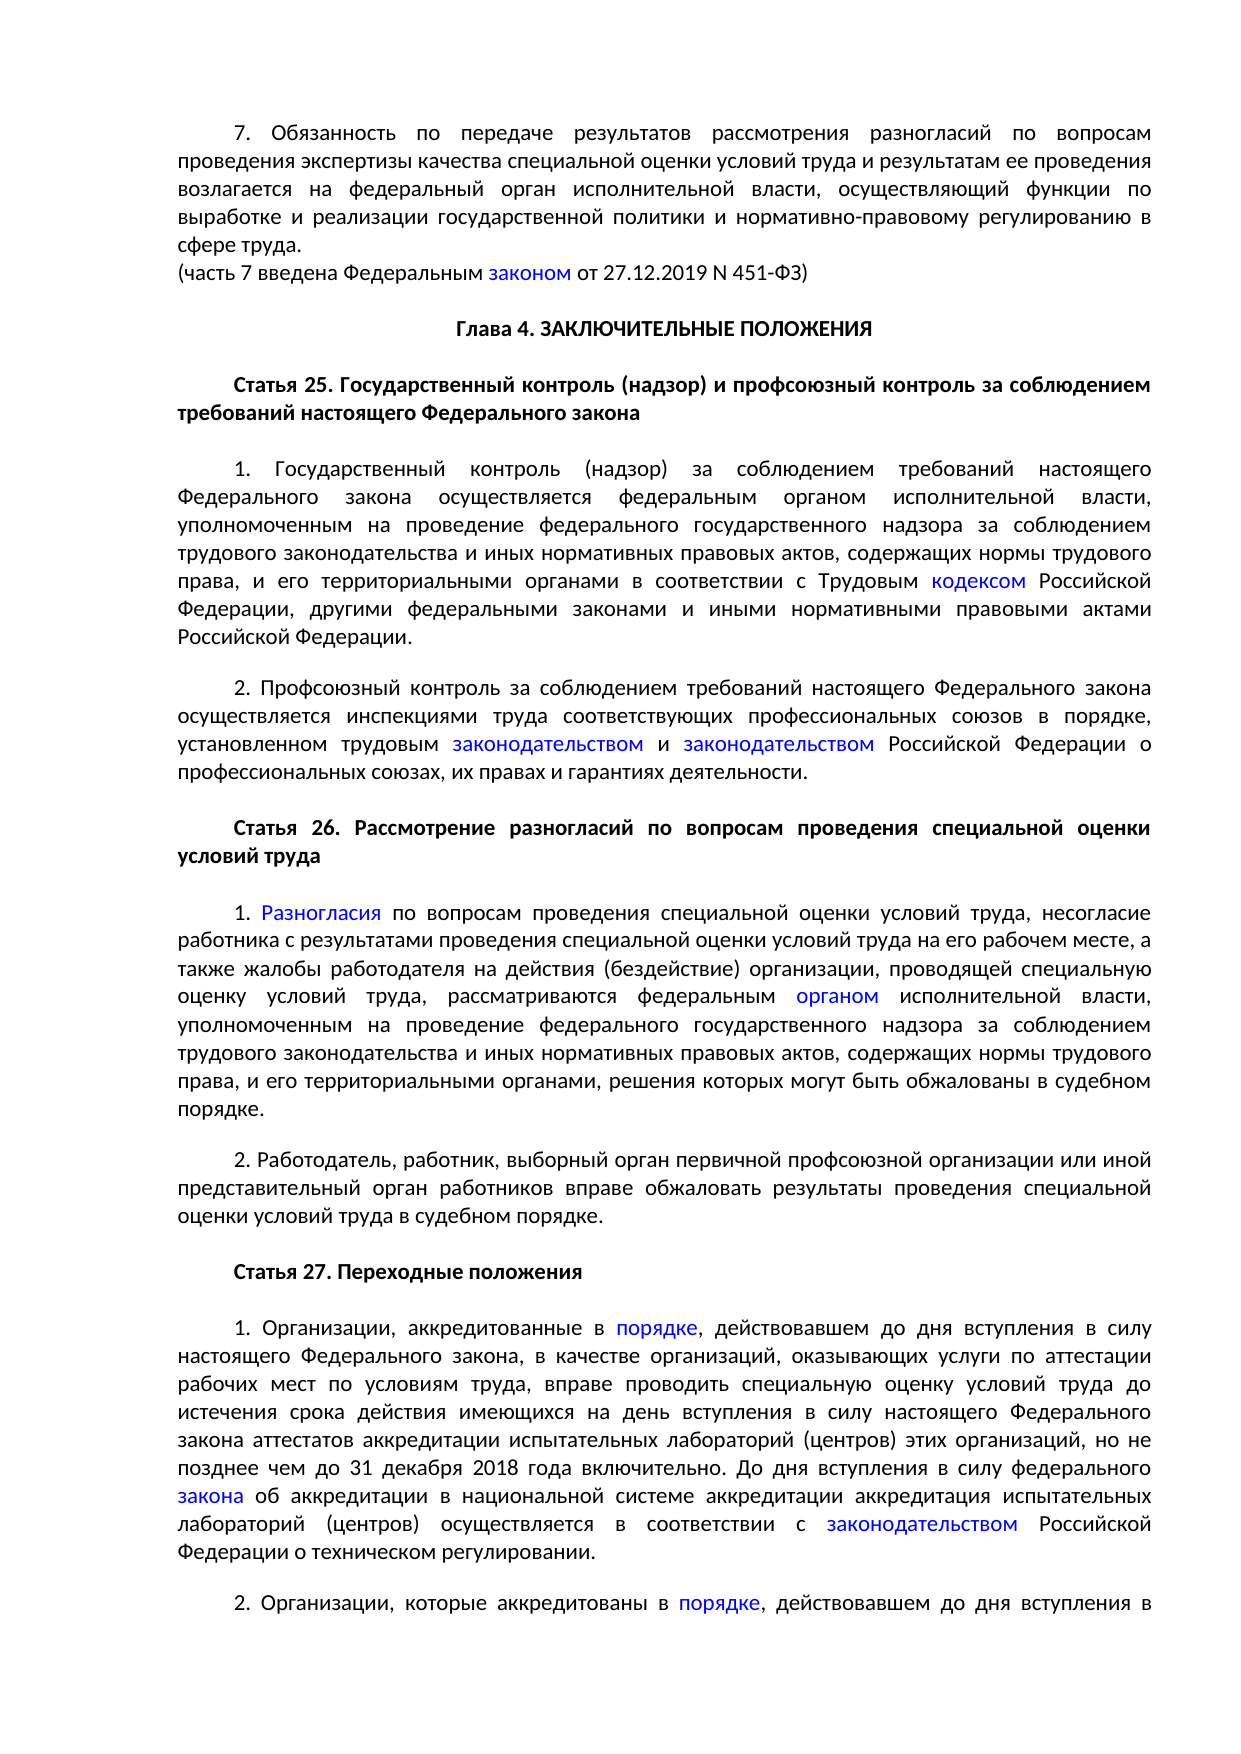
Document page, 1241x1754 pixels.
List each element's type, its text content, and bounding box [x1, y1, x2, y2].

text 2. Работодатель, работник, выборный орган первичной профсоюзной организации или иной представительный орган работников вправе обжаловать результаты проведения специальной оценки условий труда в судебном порядке. [177, 1145, 1152, 1229]
text 2. Профсоюзный контроль за соблюдением требований настоящего Федерального закона осуществляется инспекциями труда соответствующих профессиональных союзов в порядке, установленном трудовым законодательством и законодательством Российской Федерации о профессиональных союзах, их правах и гарантиях деятельности. [177, 673, 1152, 786]
text 1. Государственный контроль (надзор) за соблюдением требований настоящего Федерального закона осуществляется федеральным органом исполнительной власти, уполномоченным на проведение федерального государственного надзора за соблюдением трудового законодательства и иных нормативных правовых актов, содержащих нормы трудового права, и его территориальными органами в соответствии с Трудовым кодексом Российской Федерации, другими федеральными законами и иными нормативными правовыми актами Российской Федерации. [177, 454, 1152, 651]
title Статья 27. Переходные положения [177, 1257, 1152, 1285]
title Статья 25. Государственный контроль (надзор) и профсоюзный контроль за соблюдением требований настоящего Федерального закона [177, 370, 1152, 426]
text 1. Организации, аккредитованные в порядке, действовавшем до дня вступления в силу настоящего Федерального закона, в качестве организаций, оказывающих услуги по аттестации рабочих мест по условиям труда, вправе проводить специальную оценку условий труда до истечения срока действия имеющихся на день вступления в силу настоящего Федерального закона аттестатов аккредитации испытательных лабораторий (центров) этих организаций, но не позднее чем до 31 декабря 2018 года включительно. До дня вступления в силу федерального закона об аккредитации в национальной системе аккредитации аккредитация испытательных лабораторий (центров) осуществляется в соответствии с законодательством Российской Федерации о техническом регулировании. [177, 1313, 1152, 1565]
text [177, 1588, 1152, 1616]
text (часть 7 введена Федеральным законом от 27.12.2019 N 451-ФЗ) [177, 258, 1152, 286]
text 7. Обязанность по передаче результатов рассмотрения разногласий по вопросам проведения экспертизы качества специальной оценки условий труда и результатам ее проведения возлагается на федеральный орган исполнительной власти, осуществляющий функции по выработке и реализации государственной политики и нормативно-правовому регулированию в сфере труда. [177, 118, 1152, 258]
text 1. Разногласия по вопросам проведения специальной оценки условий труда, несогласие работника с результатами проведения специальной оценки условий труда на его рабочем месте, а также жалобы работодателя на действия (бездействие) организации, проводящей специальную оценку условий труда, рассматриваются федеральным органом исполнительной власти, уполномоченным на проведение федерального государственного надзора за соблюдением трудового законодательства и иных нормативных правовых актов, содержащих нормы трудового права, и его территориальными органами, решения которых могут быть обжалованы в судебном порядке. [177, 898, 1152, 1122]
title Глава 4. ЗАКЛЮЧИТЕЛЬНЫЕ ПОЛОЖЕНИЯ [177, 314, 1152, 342]
title Статья 26. Рассмотрение разногласий по вопросам проведения специальной оценки условий труда [177, 813, 1152, 869]
